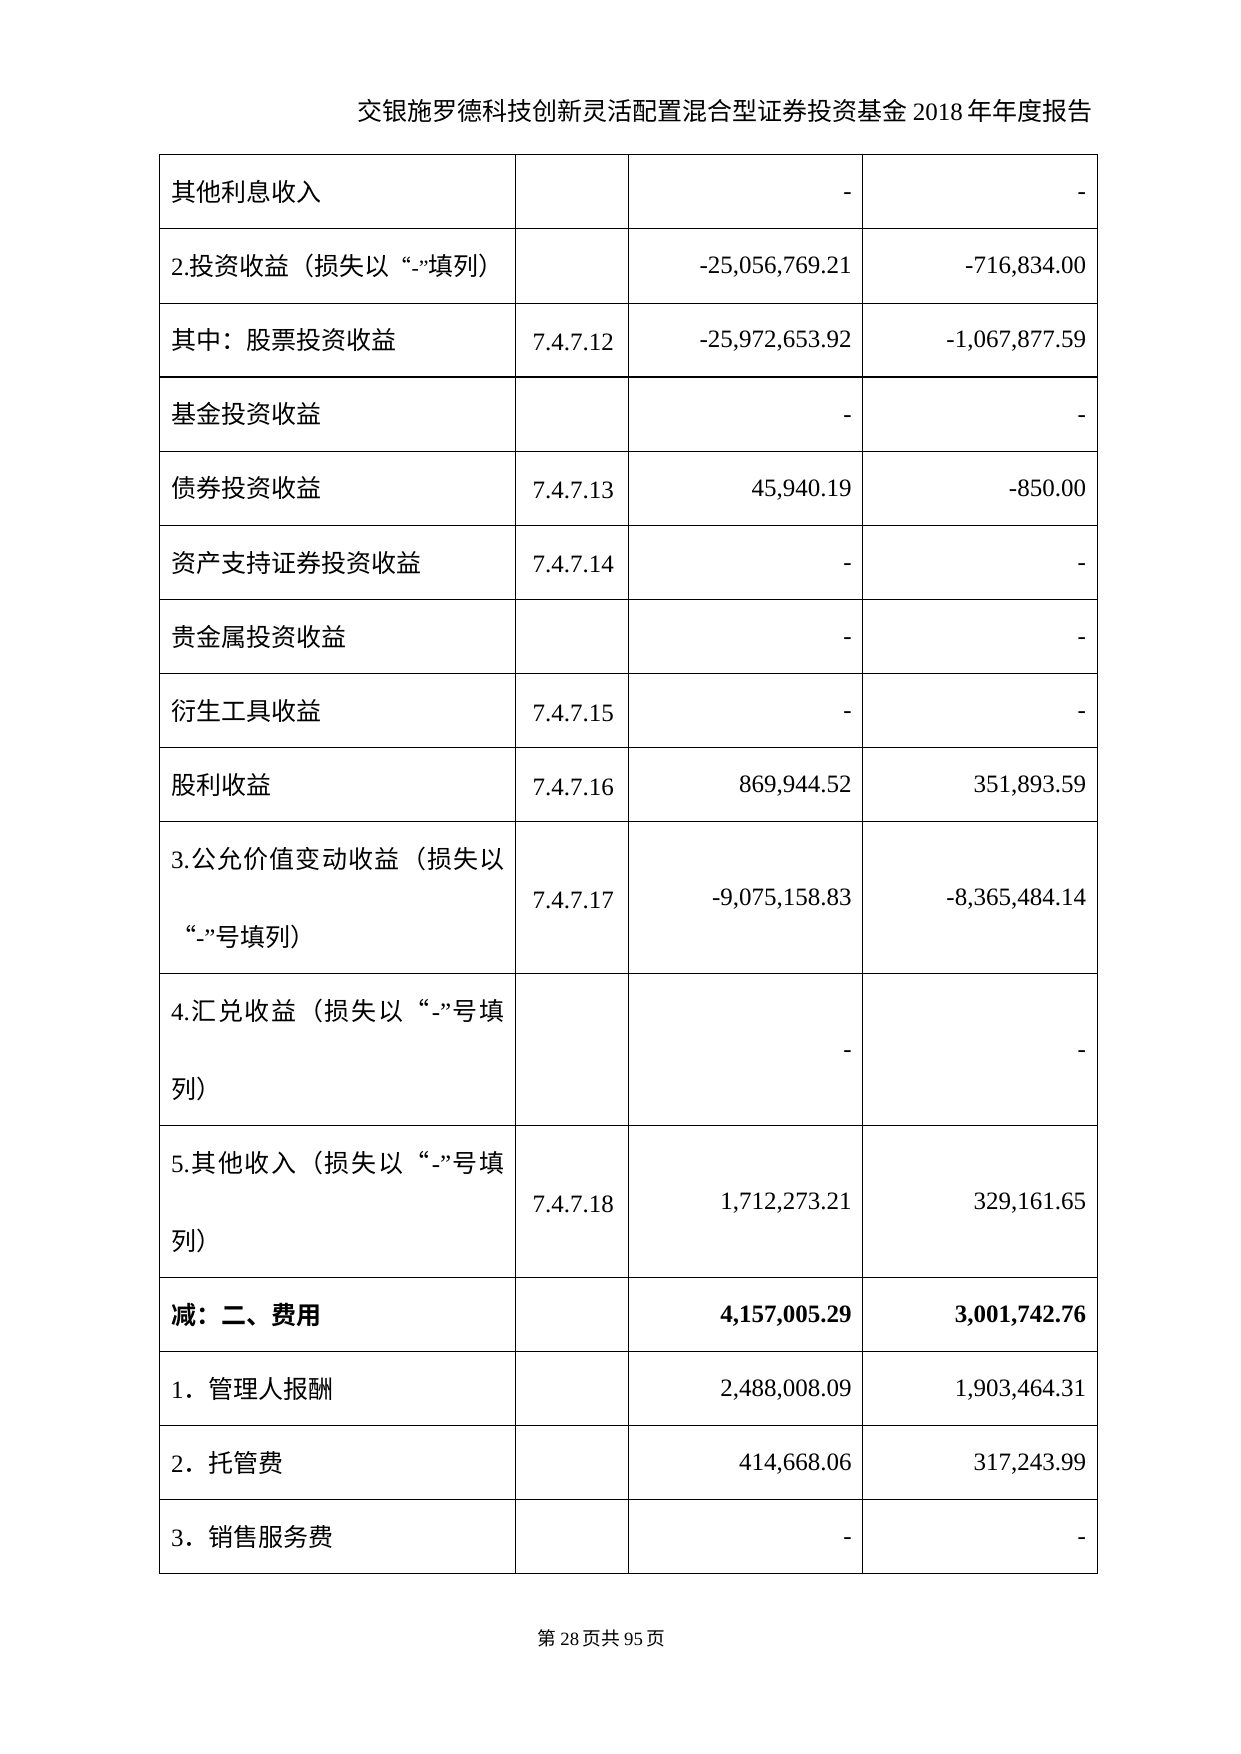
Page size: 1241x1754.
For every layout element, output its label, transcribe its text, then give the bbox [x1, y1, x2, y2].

table_cell 7.4.7.16 [516, 748, 628, 821]
table_cell 7.4.7.13 [516, 452, 628, 524]
table_cell 4.汇兑收益（损失以“-”号填列） [160, 974, 515, 1125]
table_cell [516, 1278, 628, 1351]
table_cell 其中：股票投资收益 [160, 304, 515, 376]
table_cell - [863, 155, 1097, 228]
table_cell 其他利息收入 [160, 155, 515, 228]
table_cell - [863, 674, 1097, 747]
table_cell - [863, 378, 1097, 451]
table_cell 45,940.19 [629, 452, 862, 524]
table_cell - [629, 155, 862, 228]
table_cell 7.4.7.12 [516, 304, 628, 376]
table_cell 3,001,742.76 [863, 1278, 1097, 1351]
table_cell - [629, 600, 862, 673]
table_cell 351,893.59 [863, 748, 1097, 821]
table_cell [516, 1500, 628, 1573]
table_cell 贵金属投资收益 [160, 600, 515, 673]
table_cell - [863, 600, 1097, 673]
table_cell 329,161.65 [863, 1126, 1097, 1277]
table_cell 衍生工具收益 [160, 674, 515, 747]
table_cell -1,067,877.59 [863, 304, 1097, 376]
table_cell 减：二、费用 [160, 1278, 515, 1351]
table_cell -8,365,484.14 [863, 822, 1097, 973]
table_cell 1．管理人报酬 [160, 1352, 515, 1425]
table_cell [516, 974, 628, 1125]
table_cell - [629, 674, 862, 747]
table_cell [516, 600, 628, 673]
table_cell [516, 1426, 628, 1499]
table_cell [516, 378, 628, 451]
table_cell 资产支持证券投资收益 [160, 526, 515, 599]
table_cell 7.4.7.14 [516, 526, 628, 599]
table_cell 5.其他收入（损失以“-”号填列） [160, 1126, 515, 1277]
table_cell -716,834.00 [863, 229, 1097, 302]
table_cell 7.4.7.15 [516, 674, 628, 747]
table_cell 基金投资收益 [160, 378, 515, 451]
table_cell - [629, 1500, 862, 1573]
table_cell 414,668.06 [629, 1426, 862, 1499]
table_cell -25,056,769.21 [629, 229, 862, 302]
table_cell 股利收益 [160, 748, 515, 821]
table_cell - [863, 974, 1097, 1125]
table_cell 2．托管费 [160, 1426, 515, 1499]
table_cell 债券投资收益 [160, 452, 515, 524]
table_cell -9,075,158.83 [629, 822, 862, 973]
table_cell 317,243.99 [863, 1426, 1097, 1499]
table_cell 1,712,273.21 [629, 1126, 862, 1277]
table_cell [516, 229, 628, 302]
table_cell 7.4.7.17 [516, 822, 628, 973]
table_cell [516, 155, 628, 228]
table_cell 2.投资收益（损失以“-”填列） [160, 229, 515, 302]
table_cell 4,157,005.29 [629, 1278, 862, 1351]
table_cell - [863, 1500, 1097, 1573]
table_cell -850.00 [863, 452, 1097, 524]
table_cell [516, 1352, 628, 1425]
table_cell 869,944.52 [629, 748, 862, 821]
table_cell -25,972,653.92 [629, 304, 862, 376]
table_cell - [629, 526, 862, 599]
table_cell 1,903,464.31 [863, 1352, 1097, 1425]
table_cell 3.公允价值变动收益（损失以“-”号填列） [160, 822, 515, 973]
table_cell - [629, 974, 862, 1125]
table_cell - [863, 526, 1097, 599]
table_cell 2,488,008.09 [629, 1352, 862, 1425]
table_cell 7.4.7.18 [516, 1126, 628, 1277]
table_cell 3．销售服务费 [160, 1500, 515, 1573]
table_cell - [629, 378, 862, 451]
